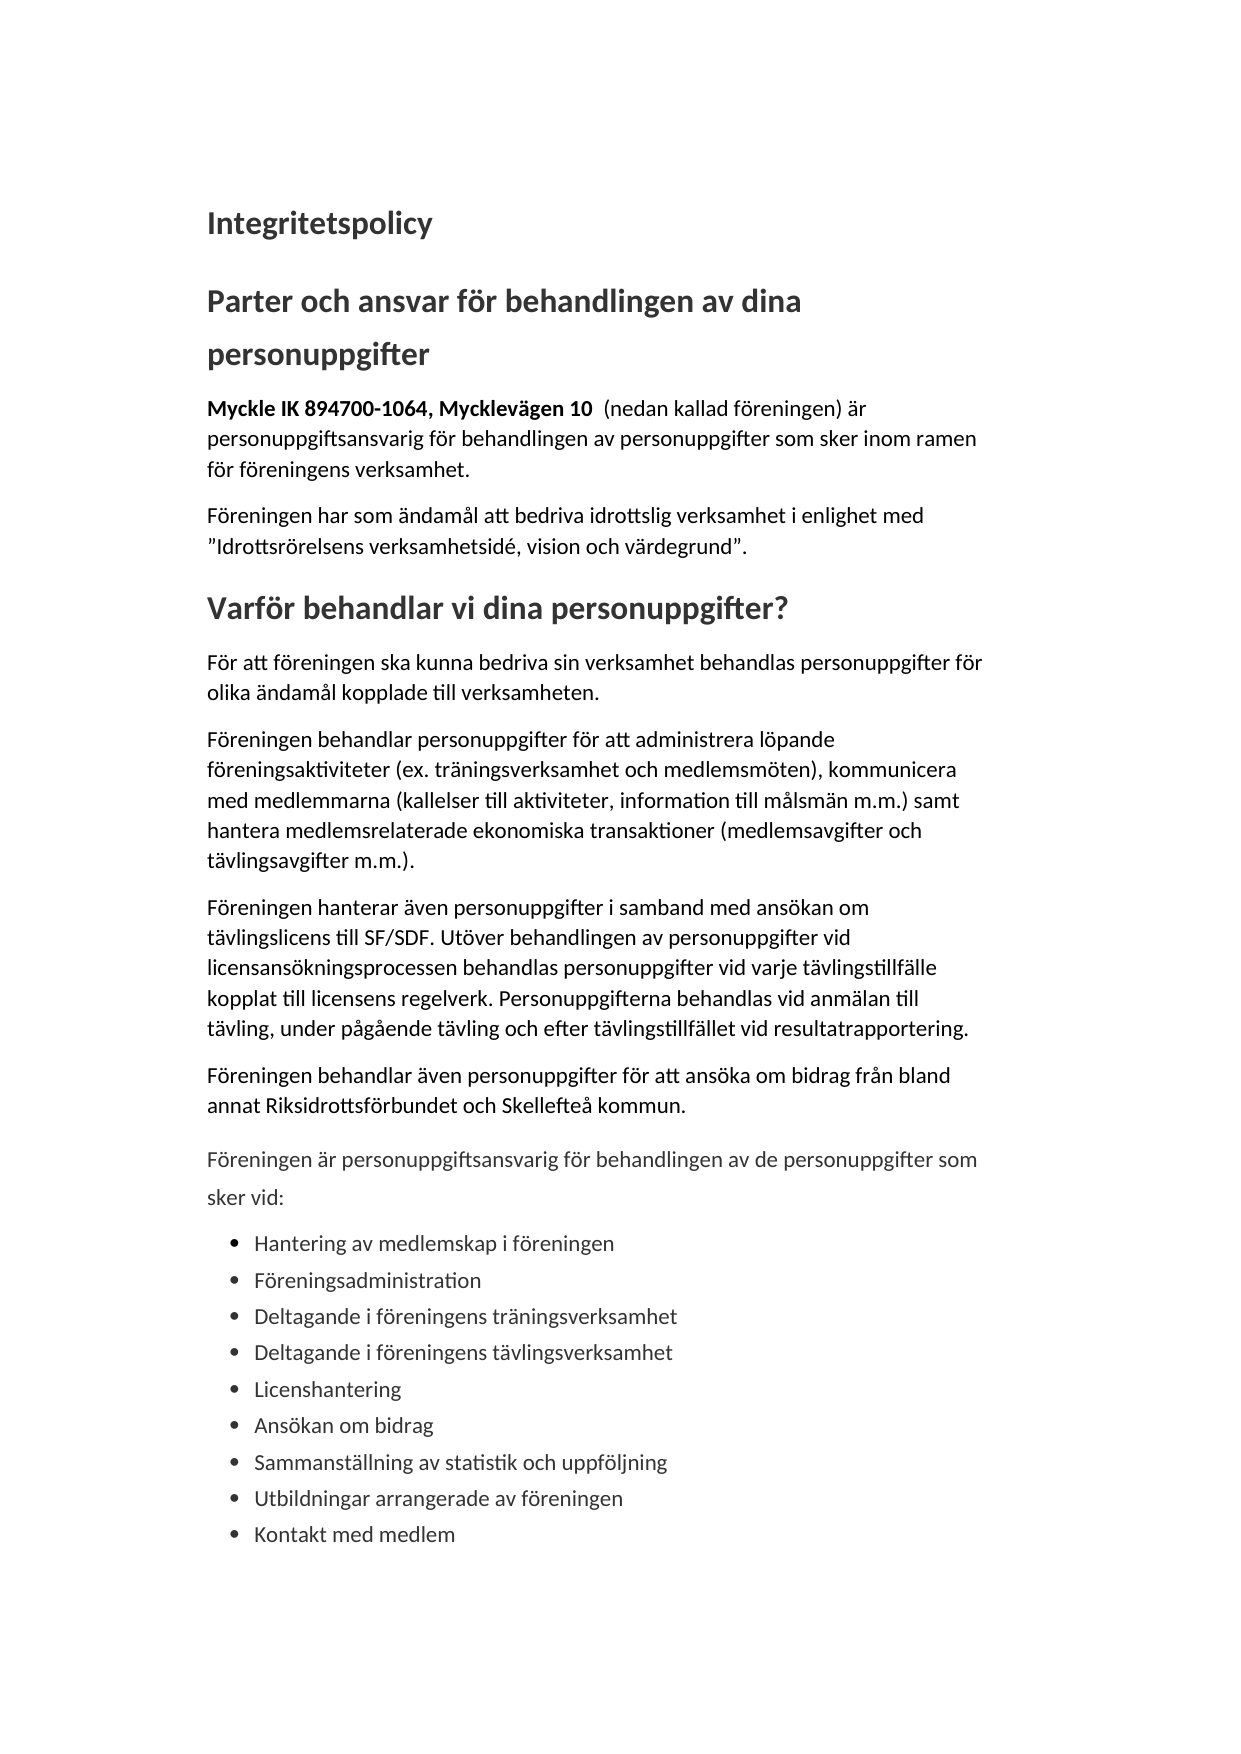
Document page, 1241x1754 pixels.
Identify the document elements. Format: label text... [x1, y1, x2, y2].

list Sammanställning av statistik och uppföljning [230, 1448, 989, 1476]
list Deltagande i föreningens träningsverksamhet [230, 1302, 989, 1330]
text Föreningen är personuppgiftsansvarig för behandlingen av de personuppgifter som sker vid: [207, 1138, 989, 1213]
text Föreningen hanterar även personuppgifter i samband med ansökan om tävlingslicens till SF/SDF. Utöver behandlingen av personuppgifter vid licensansökningsprocessen behandlas personuppgifter vid varje tävlingstillfälle kopplat till licensens regelverk. Personuppgifterna behandlas vid anmälan till tävling, under pågående tävling och efter tävlingstillfället vid resultatrapportering. [207, 893, 989, 1042]
list Hantering av medlemskap i föreningen [230, 1229, 989, 1257]
list Utbildningar arrangerade av föreningen [230, 1484, 989, 1512]
list Licenshantering [230, 1375, 989, 1403]
text Föreningen har som ändamål att bedriva idrottslig verksamhet i enlighet med ”Idrottsrörelsens verksamhetsidé, vision och värdegrund”. [207, 502, 989, 560]
text Myckle IK 894700-1064, Mycklevägen 10 (nedan kallad föreningen) är personuppgiftsansvarig för behandlingen av personuppgifter som sker inom ramen för föreningens verksamhet. [207, 394, 989, 483]
text Föreningen behandlar även personuppgifter för att ansöka om bidrag från bland annat Riksidrottsförbundet och Skellefteå kommun. [207, 1061, 989, 1119]
list Kontakt med medlem [230, 1520, 989, 1548]
subtitle Varför behandlar vi dina personuppgifter? [207, 587, 989, 628]
text För att föreningen ska kunna bedriva sin verksamhet behandlas personuppgifter för olika ändamål kopplade till verksamheten. [207, 648, 989, 706]
list Deltagande i föreningens tävlingsverksamhet [230, 1338, 989, 1367]
list Ansökan om bidrag [230, 1411, 989, 1439]
list Föreningsadministration [230, 1266, 989, 1294]
subtitle Parter och ansvar för behandlingen av dina personuppgifter [207, 280, 989, 374]
text Föreningen behandlar personuppgifter för att administrera löpande föreningsaktiviteter (ex. träningsverksamhet och medlemsmöten), kommunicera med medlemmarna (kallelser till aktiviteter, information till målsmän m.m.) samt hantera medlemsrelaterade ekonomiska transaktioner (medlemsavgifter och tävlingsavgifter m.m.). [207, 725, 989, 874]
subtitle Integritetspolicy [207, 202, 989, 243]
